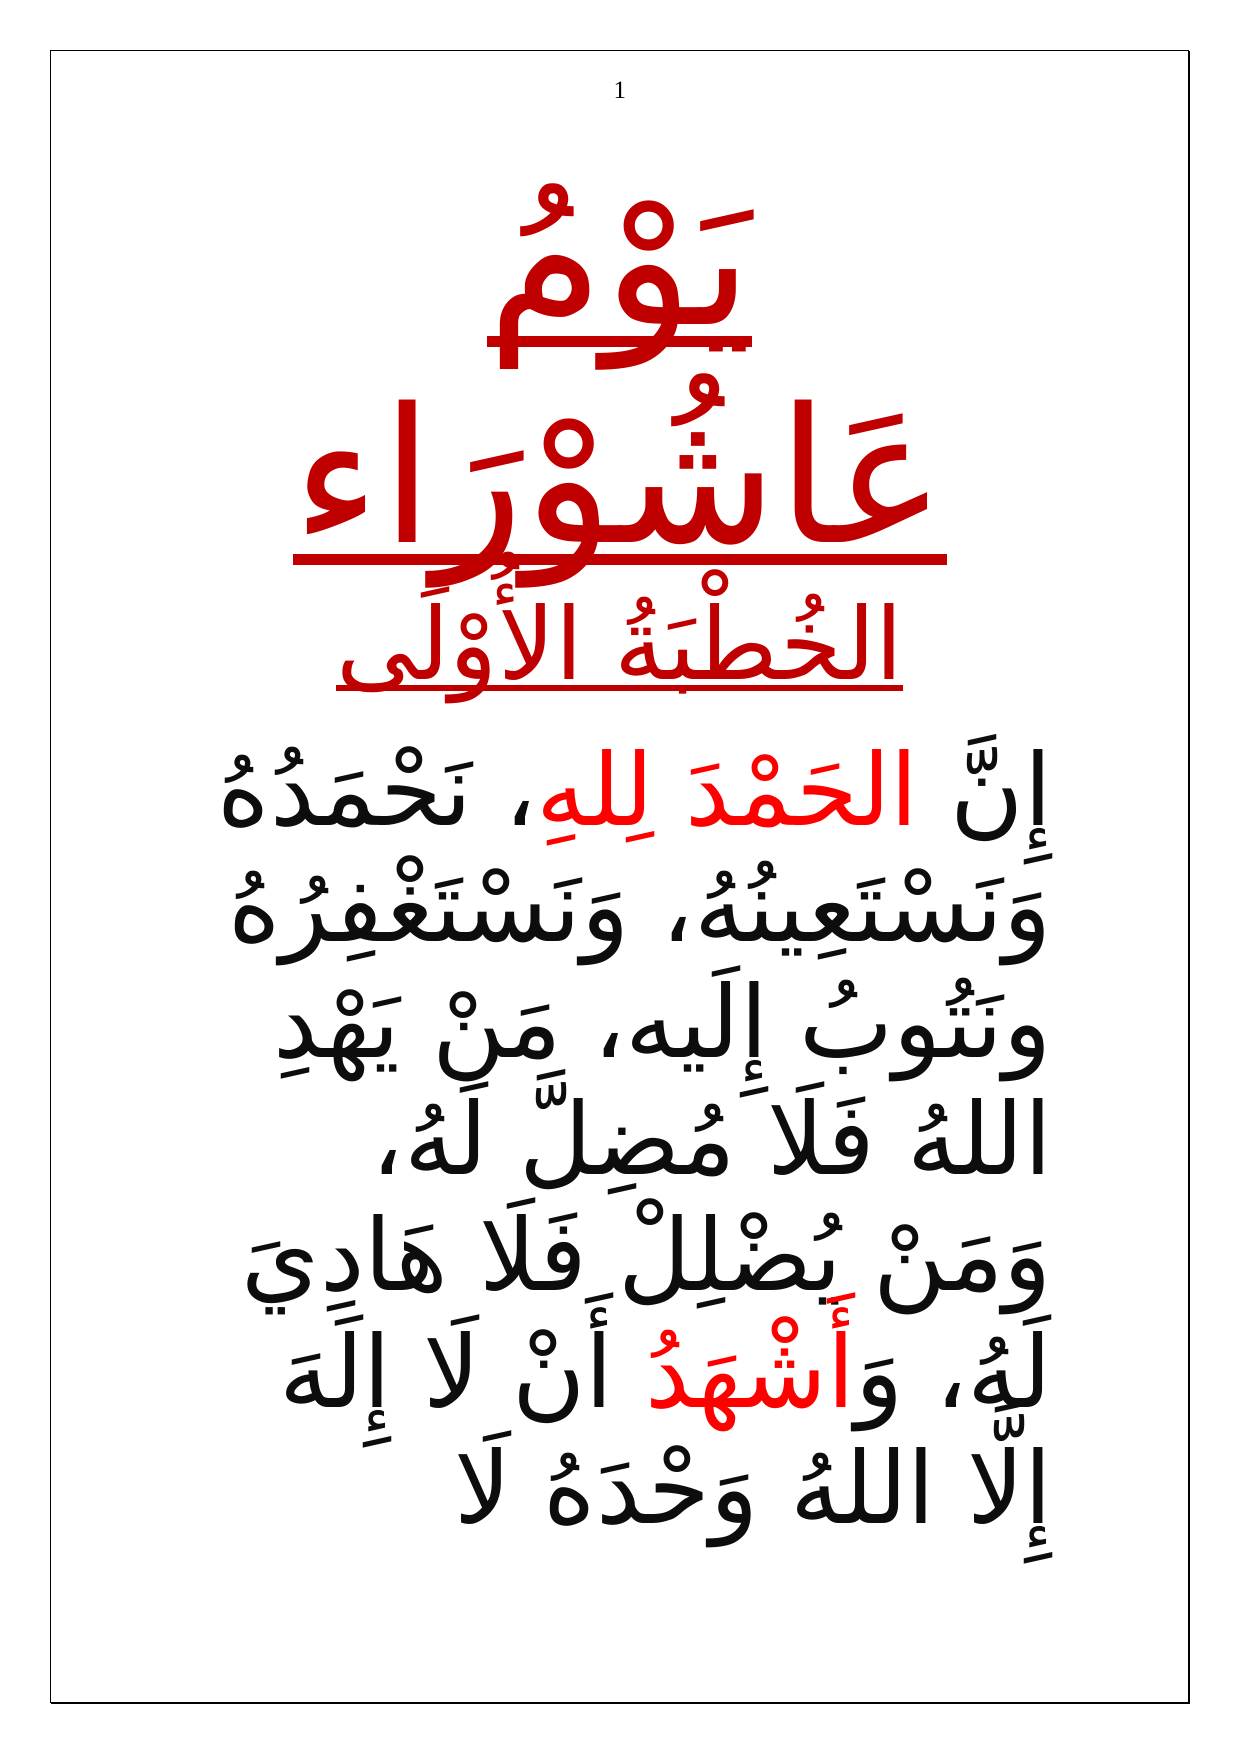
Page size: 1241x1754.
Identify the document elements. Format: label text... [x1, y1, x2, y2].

text يَوْمُ عَاشُوْرَاء [187, 150, 1052, 586]
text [187, 732, 1052, 1547]
text الخُطْبَةُ الأُوْلَى [187, 586, 1052, 703]
